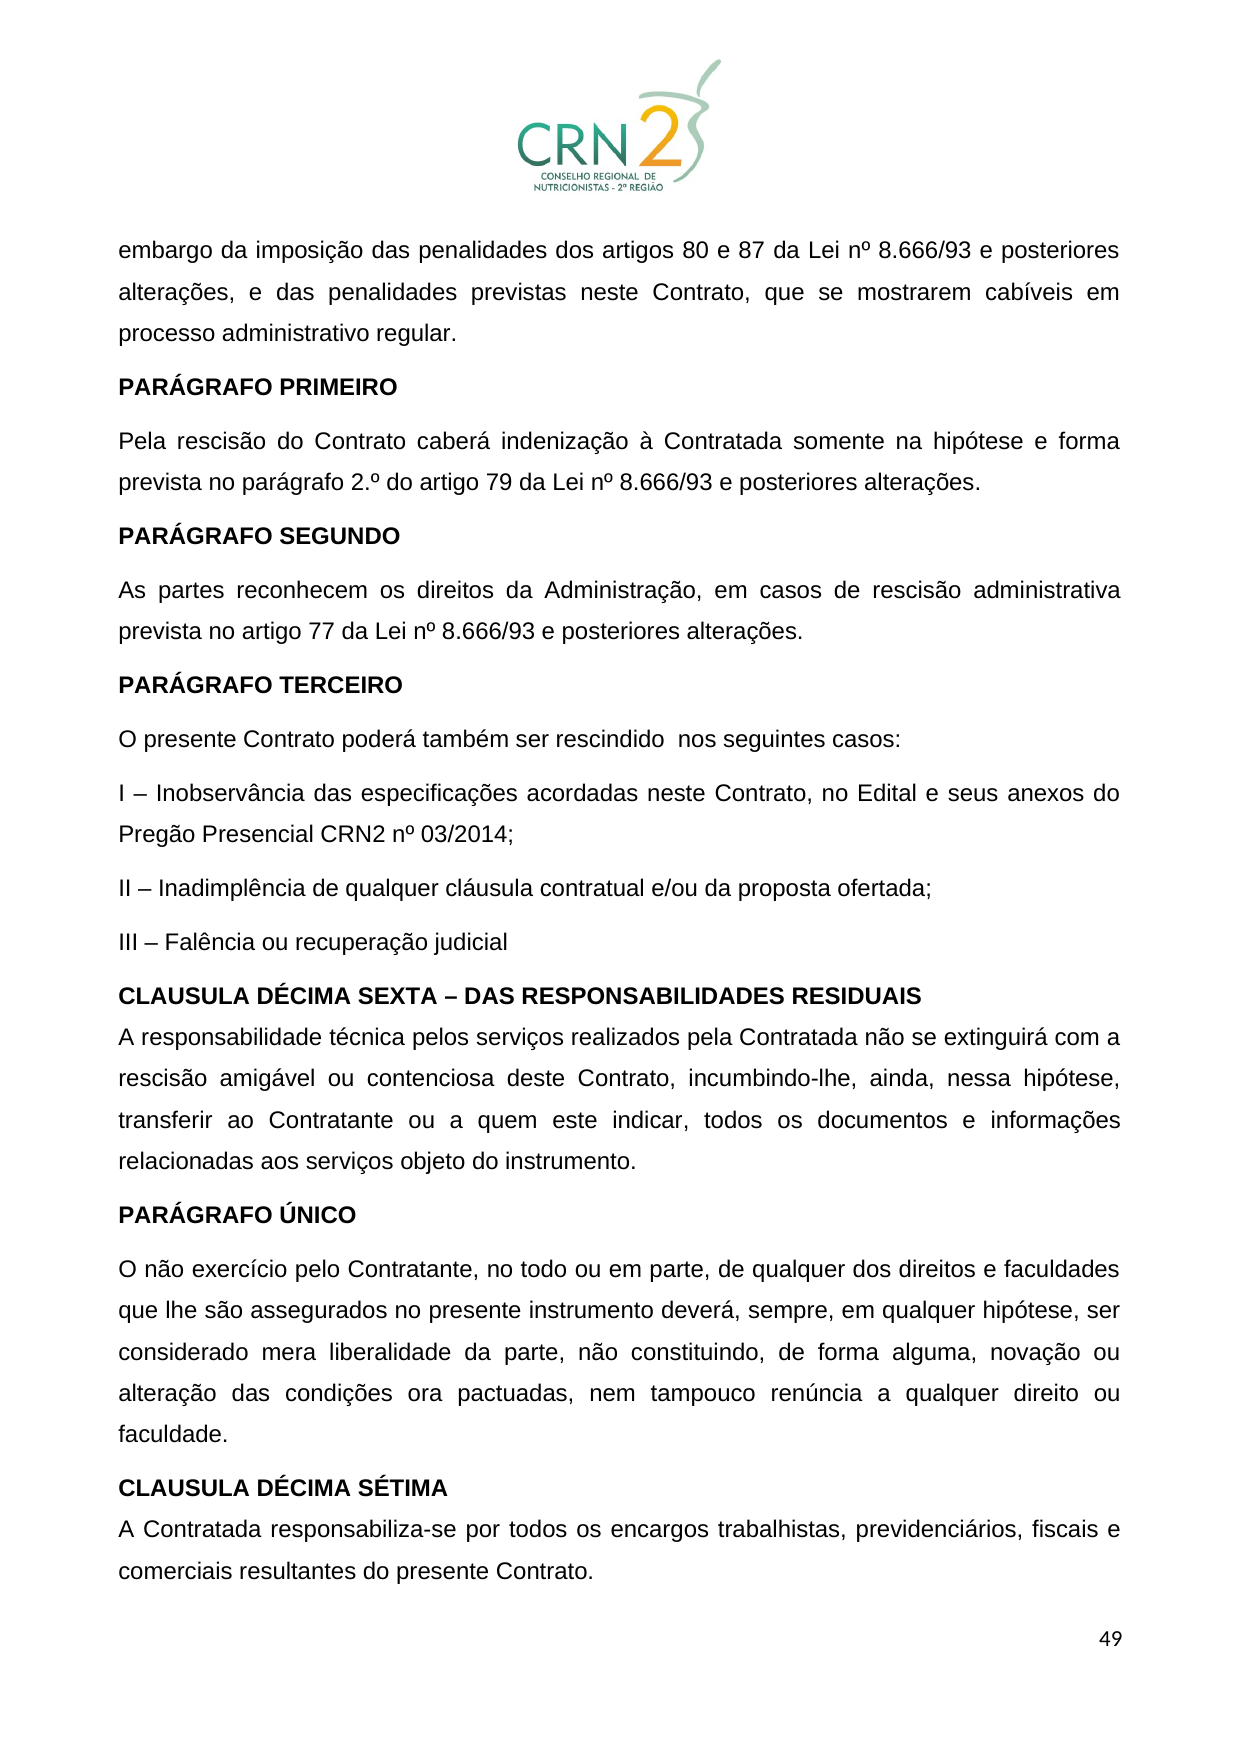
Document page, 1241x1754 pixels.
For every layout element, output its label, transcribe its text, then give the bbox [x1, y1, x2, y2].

picture [517, 59, 724, 194]
text II – Inadimplência de qualquer cláusula contratual e/ou da proposta ofertada; [118, 874, 1122, 901]
text A responsabilidade técnica pelos serviços realizados pela Contratada não se extinguirá com a rescisão amigável ou contenciosa deste Contrato, incumbindo-lhe, ainda, nessa hipótese, transferir ao Contratante ou a quem este indicar, todos os documentos e informações relacionadas aos serviços objeto do instrumento. [118, 1023, 1122, 1174]
text CLAUSULA DÉCIMA SÉTIMA [118, 1474, 1122, 1502]
text PARÁGRAFO ÚNICO [118, 1201, 1122, 1228]
text PARÁGRAFO TERCEIRO [118, 671, 1122, 698]
text Pela rescisão do Contrato caberá indenização à Contratada somente na hipótese e forma prevista no parágrafo 2.º do artigo 79 da Lei nº 8.666/93 e posteriores alterações. [118, 427, 1122, 496]
text O presente Contrato poderá também ser rescindido nos seguintes casos: [118, 725, 1122, 752]
text As partes reconhecem os direitos da Administração, em casos de rescisão administrativa prevista no artigo 77 da Lei nº 8.666/93 e posteriores alterações. [118, 576, 1122, 645]
text O não exercício pelo Contratante, no todo ou em parte, de qualquer dos direitos e faculdades que lhe são assegurados no presente instrumento deverá, sempre, em qualquer hipótese, ser considerado mera liberalidade da parte, não constituindo, de forma alguma, novação ou alteração das condições ora pactuadas, nem tampouco renúncia a qualquer direito ou faculdade. [118, 1255, 1122, 1448]
text PARÁGRAFO SEGUNDO [118, 522, 1122, 549]
text I – Inobservância das especificações acordadas neste Contrato, no Edital e seus anexos do Pregão Presencial CRN2 nº 03/2014; [118, 779, 1122, 848]
text CLAUSULA DÉCIMA SEXTA – DAS RESPONSABILIDADES RESIDUAIS [118, 982, 1122, 1009]
text III – Falência ou recuperação judicial [118, 928, 1122, 955]
text PARÁGRAFO PRIMEIRO [118, 373, 1122, 400]
text A Contratada responsabiliza-se por todos os encargos trabalhistas, previdenciários, fiscais e comerciais resultantes do presente Contrato. [118, 1515, 1122, 1584]
